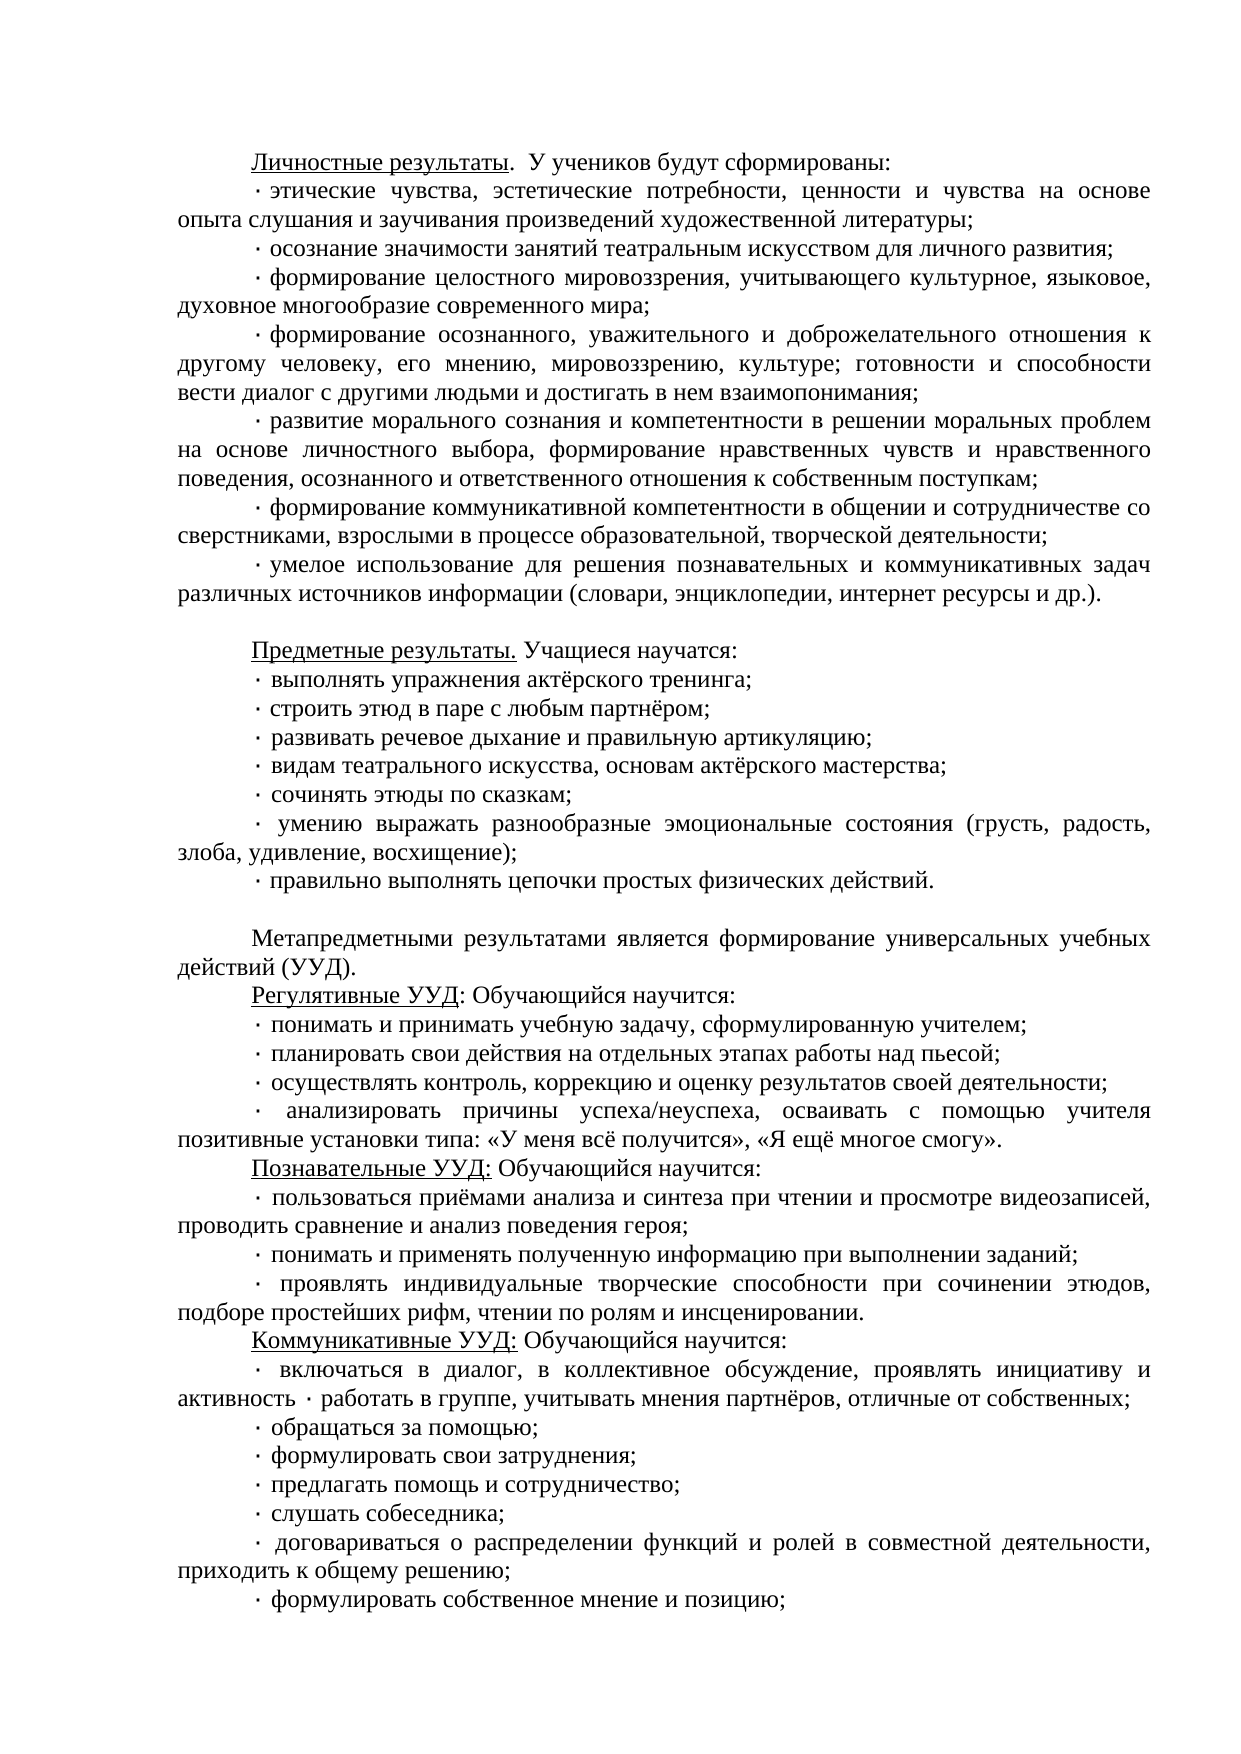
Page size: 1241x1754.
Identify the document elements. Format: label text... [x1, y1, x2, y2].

text ۰формирование целостного мировоззрения, учитывающего культурное, языковое, духовное многообразие современного мира; [177, 262, 1152, 319]
text ۰ выполнять упражнения актёрского тренинга; [177, 664, 1152, 693]
text ۰правильно выполнять цепочки простых физических действий. [177, 866, 1152, 894]
text ۰ договариваться о распределении функций и ролей в совместной деятельности, приходить к общему решению; [177, 1527, 1152, 1584]
text ۰ проявлять индивидуальные творческие способности при сочинении этюдов, подборе простейших рифм, чтении по ролям и инсценировании. [177, 1268, 1152, 1326]
text ۰ предлагать помощь и сотрудничество; [177, 1469, 1152, 1498]
text ۰ анализировать причины успеха/неуспеха, осваивать с помощью учителя позитивные установки типа: «У меня всё получится», «Я ещё многое смогу». [177, 1096, 1152, 1153]
text ۰умелое использование для решения познавательных и коммуникативных задач различных источников информации (словари, энциклопедии, интернет ресурсы и др.). [177, 549, 1152, 607]
text ۰ слушать собеседника; [177, 1498, 1152, 1527]
text ۰ формулировать свои затруднения; [177, 1441, 1152, 1469]
text ۰ умению выражать разнообразные эмоциональные состояния (грусть, радость, злоба, удивление, восхищение); [177, 808, 1152, 866]
text ۰развитие морального сознания и компетентности в решении моральных проблем на основе личностного выбора, формирование нравственных чувств и нравственного поведения, осознанного и ответственного отношения к собственным поступкам; [177, 406, 1152, 492]
text Личностные результаты. У учеников будут сформированы: [177, 147, 1152, 176]
text ۰строить этюд в паре с любым партнёром; [177, 693, 1152, 722]
text ۰ пользоваться приёмами анализа и синтеза при чтении и просмотре видеозаписей, проводить сравнение и анализ поведения героя; [177, 1182, 1152, 1239]
text Коммуникативные УУД: Обучающийся научится: [177, 1326, 1152, 1354]
text ۰ осуществлять контроль, коррекцию и оценку результатов своей деятельности; [177, 1067, 1152, 1096]
text ۰ формулировать собственное мнение и позицию; [177, 1584, 1152, 1613]
text Предметные результаты. Учащиеся научатся: [177, 636, 1152, 664]
text ۰ сочинять этюды по сказкам; [177, 779, 1152, 808]
text ۰осознание значимости занятий театральным искусством для личного развития; [177, 233, 1152, 262]
text ۰формирование осознанного, уважительного и доброжелательного отношения к другому человеку, его мнению, мировоззрению, культуре; готовности и способности вести диалог с другими людьми и достигать в нем взаимопонимания; [177, 319, 1152, 406]
text ۰ планировать свои действия на отдельных этапах работы над пьесой; [177, 1038, 1152, 1067]
text ۰ включаться в диалог, в коллективное обсуждение, проявлять инициативу и активность ۰работать в группе, учитывать мнения партнёров, отличные от собственных; [177, 1354, 1152, 1412]
text ۰ понимать и принимать учебную задачу, сформулированную учителем; [177, 1009, 1152, 1038]
text ۰ развивать речевое дыхание и правильную артикуляцию; [177, 722, 1152, 751]
text ۰ видам театрального искусства, основам актёрского мастерства; [177, 751, 1152, 779]
text Познавательные УУД: Обучающийся научится: [177, 1153, 1152, 1182]
text ۰ обращаться за помощью; [177, 1412, 1152, 1441]
text Метапредметными результатами является формирование универсальных учебных действий (УУД). [177, 923, 1152, 981]
text ۰ понимать и применять полученную информацию при выполнении заданий; [177, 1239, 1152, 1268]
text Регулятивные УУД: Обучающийся научится: [177, 981, 1152, 1009]
text ۰этические чувства, эстетические потребности, ценности и чувства на основе опыта слушания и заучивания произведений художественной литературы; [177, 176, 1152, 233]
text ۰формирование коммуникативной компетентности в общении и сотрудничестве со сверстниками, взрослыми в процессе образовательной, творческой деятельности; [177, 492, 1152, 549]
